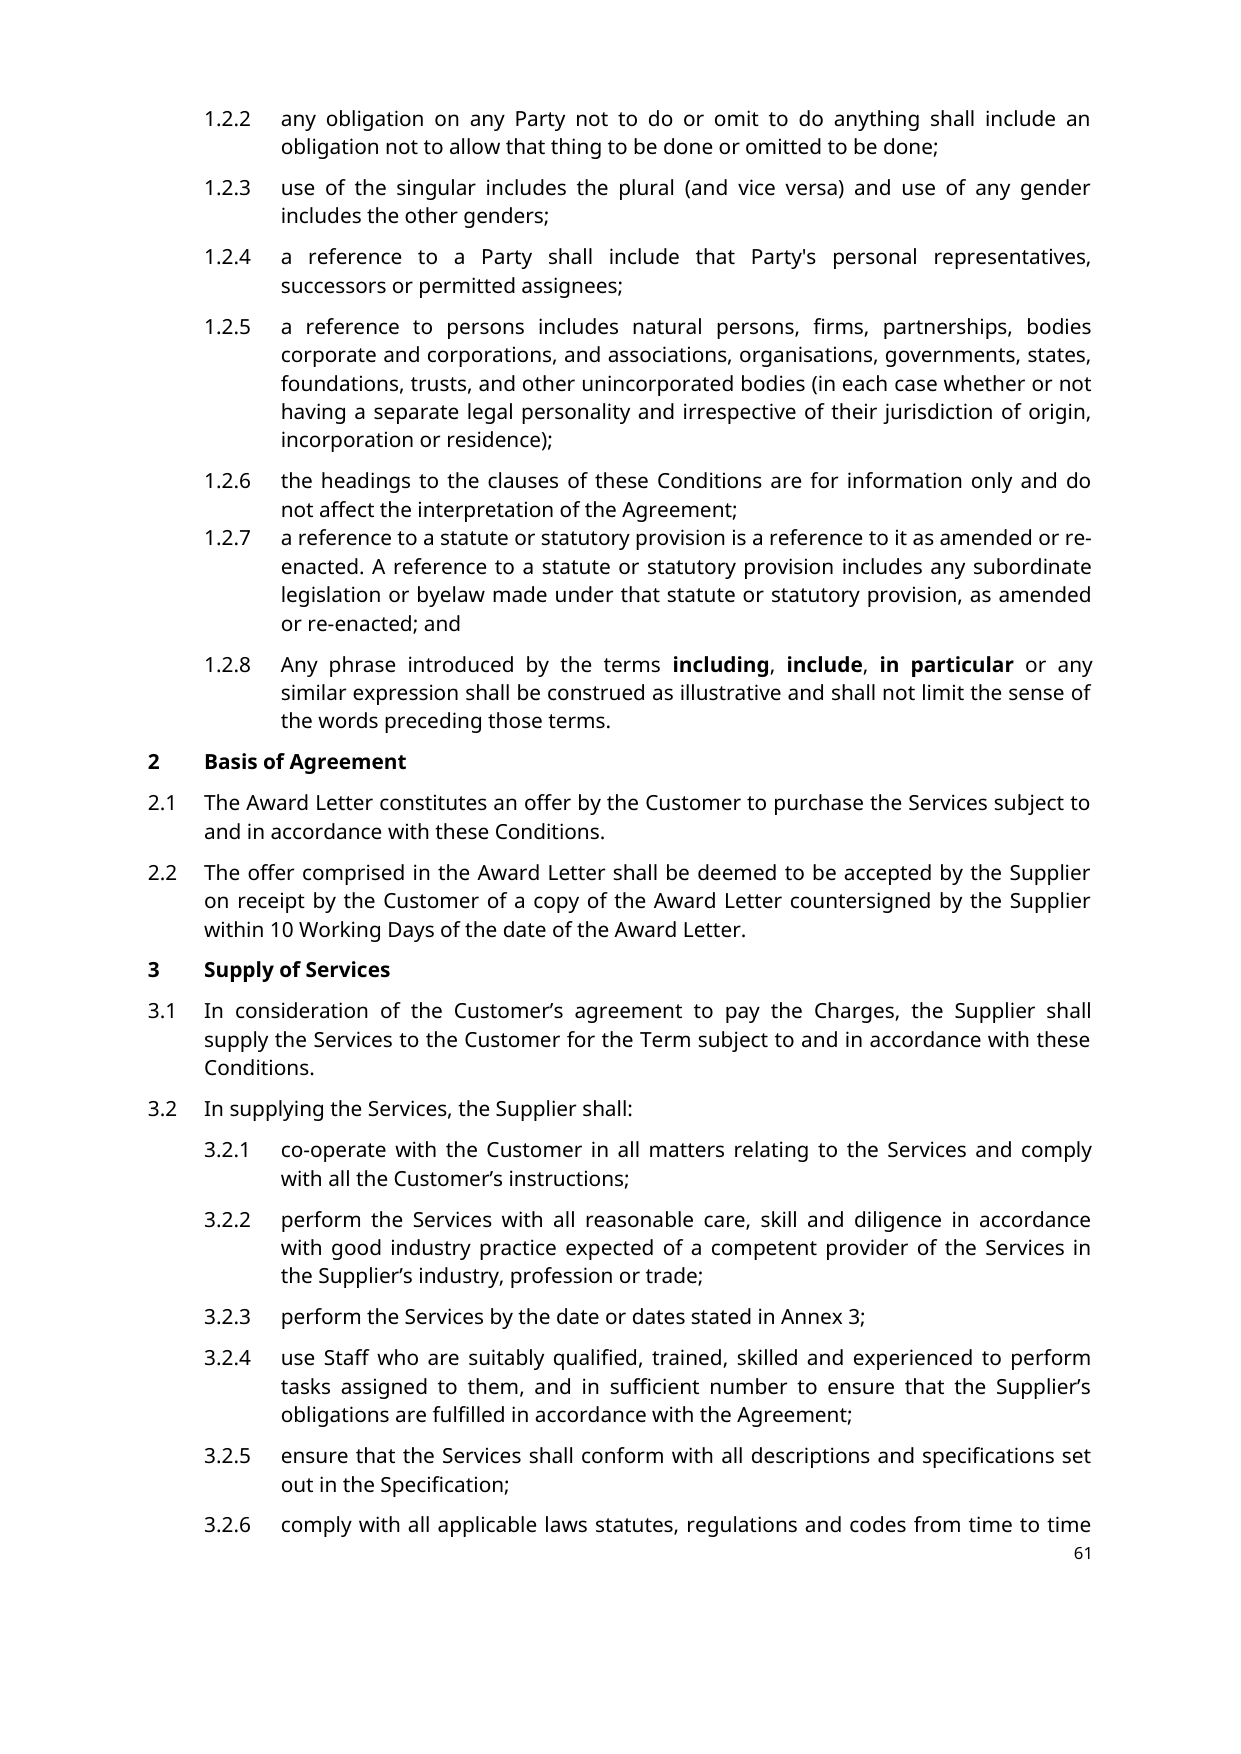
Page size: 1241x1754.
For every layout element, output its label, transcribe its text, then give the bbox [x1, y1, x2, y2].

subtitle The Award Letter constitutes an offer by the Customer to purchase the Services subject to and in accordance with these Conditions. [148, 788, 1093, 845]
list use of the singular includes the plural (and vice versa) and use of any gender includes the other genders; [204, 173, 1093, 230]
list perform the Services with all reasonable care, skill and diligence in accordance with good industry practice expected of a competent provider of the Services in the Supplier’s industry, profession or trade; [204, 1205, 1093, 1290]
list a reference to a Party shall include that Party's personal representatives, successors or permitted assignees; [204, 242, 1093, 299]
list Any phrase introduced by the terms including, include, in particular or any similar expression shall be construed as illustrative and shall not limit the sense of the words preceding those terms. [204, 650, 1093, 735]
subtitle The offer comprised in the Award Letter shall be deemed to be accepted by the Supplier on receipt by the Customer of a copy of the Award Letter countersigned by the Supplier within 10 Working Days of the date of the Award Letter. [148, 858, 1093, 943]
list a reference to persons includes natural persons, firms, partnerships, bodies corporate and corporations, and associations, organisations, governments, states, foundations, trusts, and other unincorporated bodies (in each case whether or not having a separate legal personality and irrespective of their jurisdiction of origin, incorporation or residence); [204, 312, 1093, 454]
subtitle Supply of Services [148, 956, 1093, 984]
list a reference to a statute or statutory provision is a reference to it as amended or re-enacted. A reference to a statute or statutory provision includes any subordinate legislation or byelaw made under that statute or statutory provision, as amended or re-enacted; and [204, 523, 1093, 637]
list use Staff who are suitably qualified, trained, skilled and experienced to perform tasks assigned to them, and in sufficient number to ensure that the Supplier’s obligations are fulfilled in accordance with the Agreement; [204, 1343, 1093, 1429]
list ensure that the Services shall conform with all descriptions and specifications set out in the Specification; [204, 1441, 1093, 1498]
subtitle In supplying the Services, the Supplier shall: [148, 1094, 1093, 1123]
list any obligation on any Party not to do or omit to do anything shall include an obligation not to allow that thing to be done or omitted to be done; [204, 104, 1093, 161]
subtitle In consideration of the Customer’s agreement to pay the Charges, the Supplier shall supply the Services to the Customer for the Term subject to and in accordance with these Conditions. [148, 997, 1093, 1082]
list the headings to the clauses of these Conditions are for information only and do not affect the interpretation of the Agreement; [204, 467, 1093, 523]
subtitle Basis of Agreement [148, 747, 1093, 776]
list co-operate with the Customer in all matters relating to the Services and comply with all the Customer’s instructions; [204, 1135, 1093, 1192]
list perform the Services by the date or dates stated in Annex 3; [204, 1302, 1093, 1331]
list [204, 1511, 1093, 1539]
